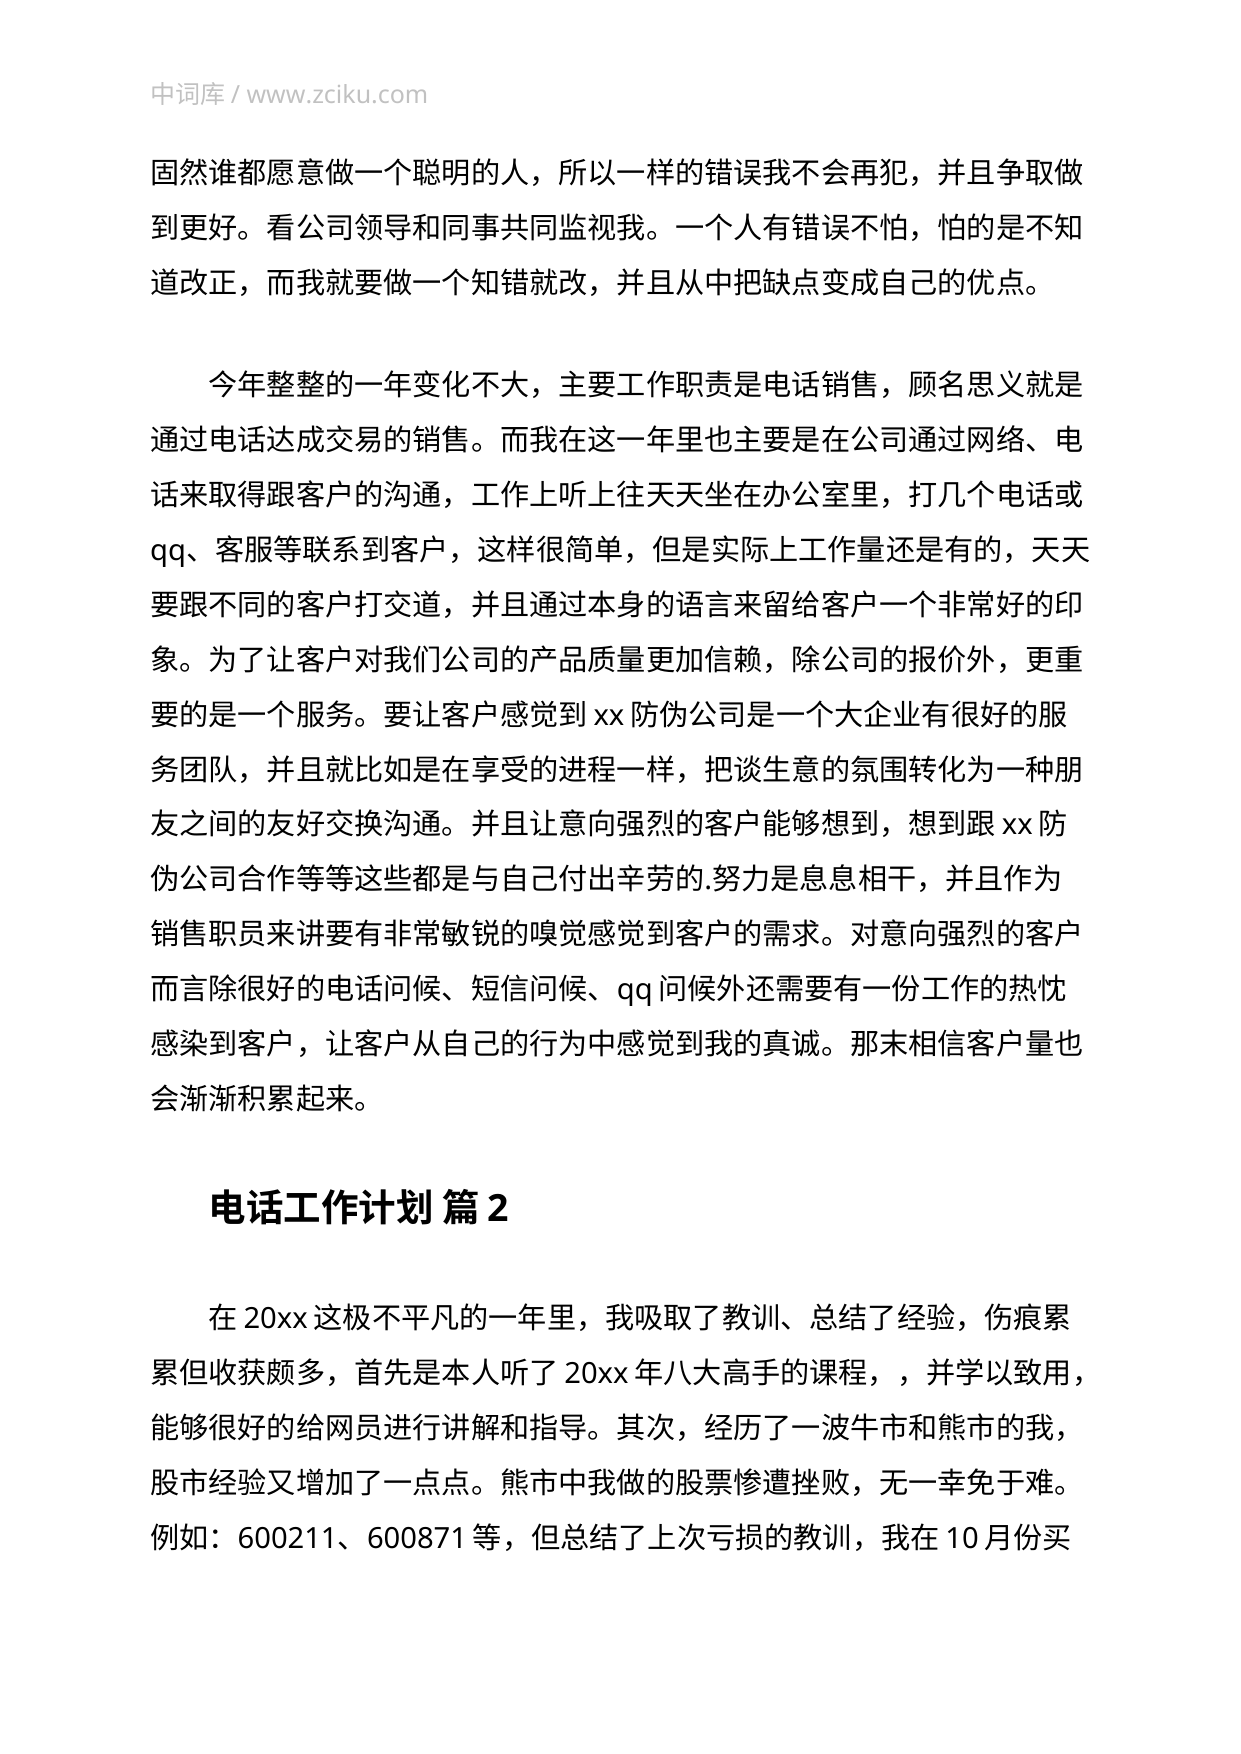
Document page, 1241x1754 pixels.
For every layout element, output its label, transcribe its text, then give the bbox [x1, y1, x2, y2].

text 电话工作计划 篇2 [150, 1177, 1090, 1232]
text 今年整整的一年变化不大，主要工作职责是电话销售，顾名思义就是通过电话达成交易的销售。而我在这一年里也主要是在公司通过网络、电话来取得跟客户的沟通，工作上听上往天天坐在办公室里，打几个电话或qq、客服等联系到客户，这样很简单，但是实际上工作量还是有的，天天要跟不同的客户打交道，并且通过本身的语言来留给客户一个非常好的印象。为了让客户对我们公司的产品质量更加信赖，除公司的报价外，更重要的是一个服务。要让客户感觉到xx防伪公司是一个大企业有很好的服务团队，并且就比如是在享受的进程一样，把谈生意的氛围转化为一种朋友之间的友好交换沟通。并且让意向强烈的客户能够想到，想到跟xx防伪公司合作等等这些都是与自己付出辛劳的.努力是息息相干，并且作为销售职员来讲要有非常敏锐的嗅觉感觉到客户的需求。对意向强烈的客户而言除很好的电话问候、短信问候、qq问候外还需要有一份工作的热忱感染到客户，让客户从自己的行为中感觉到我的真诚。那末相信客户量也会渐渐积累起来。 [150, 362, 1090, 1118]
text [150, 1295, 1090, 1557]
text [150, 150, 1090, 302]
